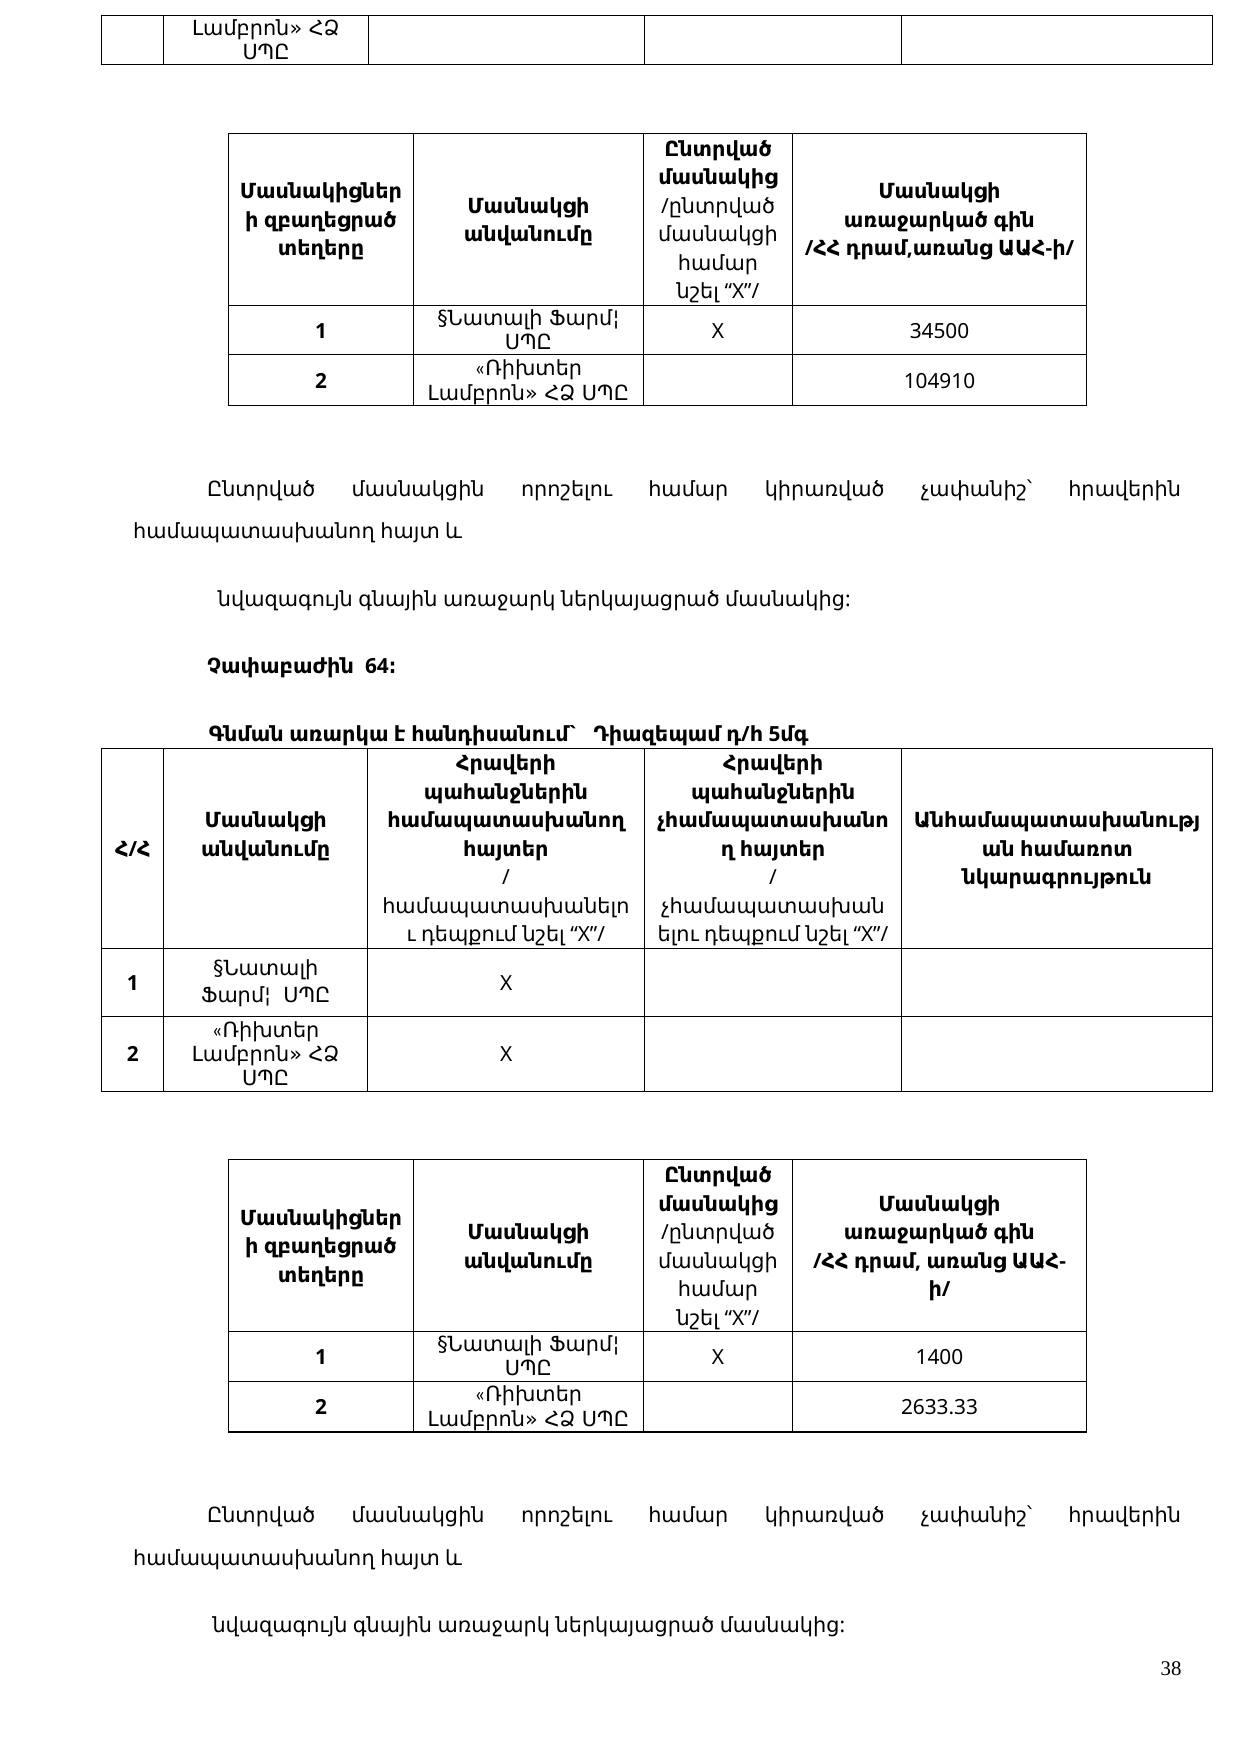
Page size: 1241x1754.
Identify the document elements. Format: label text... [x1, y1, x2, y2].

text Չափաբաժին 64։ [133, 651, 1181, 680]
table_cell X [644, 306, 792, 354]
table_cell 2 [229, 1382, 413, 1431]
table_cell 2 [229, 355, 413, 405]
table_cell [902, 949, 1212, 1016]
text նվազագույն գնային առաջարկ ներկայացրած մասնակից: [133, 1610, 1181, 1639]
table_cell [164, 16, 368, 64]
table_cell X [368, 1017, 644, 1091]
table_cell [902, 16, 1212, 64]
table_header Ընտրված մասնակից /ընտրված մասնակցի համար նշել “X”/ [644, 1160, 792, 1331]
table_header Մասնակցի անվանումը [164, 749, 367, 948]
table_header Անհամապատասխանության համառոտ նկարագրույթուն [902, 749, 1212, 948]
table_cell [644, 355, 792, 405]
table_cell [645, 16, 901, 64]
table_cell §Նատալի Ֆարմ¦ ՍՊԸ [414, 306, 643, 354]
text Գնման առարկա է հանդիսանում` Դիազեպամ դ/հ 5մգ [133, 719, 1181, 747]
text Ընտրված մասնակցին որոշելու համար կիրառված չափանիշ՝ հրավերին համապատասխանող հայտ և [133, 474, 1181, 545]
table_header Մասնակցի առաջարկած գին /ՀՀ դրամ,առանց ԱԱՀ-ի/ [793, 134, 1086, 305]
table_cell [902, 1017, 1212, 1091]
table_cell «Ռիխտեր Լամբրոն» ՀՁ ՍՊԸ [164, 1017, 367, 1091]
table_cell 1400 [793, 1332, 1086, 1381]
table_header Մասնակիցների զբաղեցրած տեղերը [229, 1160, 413, 1331]
table_cell X [369, 16, 644, 64]
table_header Մասնակիցների զբաղեցրած տեղերը [229, 134, 413, 305]
table_cell §Նատալի Ֆարմ¦ ՍՊԸ [414, 1332, 643, 1381]
table_cell 2633.33 [793, 1382, 1086, 1431]
table_header Մասնակցի անվանումը [414, 1160, 643, 1331]
table_cell 34500 [793, 306, 1086, 354]
table_header Հրավերի պահանջներին համապատասխանող հայտեր /համապատասխանելու դեպքում նշել “X”/ [368, 749, 644, 948]
table_cell 104910 [793, 355, 1086, 405]
table_header Հրավերի պահանջներին չհամապատասխանող հայտեր /չհամապատասխանելու դեպքում նշել “X”/ [645, 749, 901, 948]
table_cell 1 [229, 1332, 413, 1381]
table_cell [645, 949, 901, 1016]
table_cell X [644, 1332, 792, 1381]
table_cell 1 [229, 306, 413, 354]
table_cell «Ռիխտեր Լամբրոն» ՀՁ ՍՊԸ [414, 1382, 643, 1431]
table_cell §Նատալի Ֆարմ¦ ՍՊԸ [164, 949, 367, 1016]
table_header Ընտրված մասնակից /ընտրված մասնակցի համար նշել “X”/ [644, 134, 792, 305]
table_cell X [368, 949, 644, 1016]
table_header Մասնակցի անվանումը [414, 134, 643, 305]
table_cell [645, 1017, 901, 1091]
table_cell [644, 1382, 792, 1431]
table_header Հ/Հ [102, 749, 163, 948]
table_cell 2 [102, 16, 163, 64]
table_header Մասնակցի առաջարկած գին /ՀՀ դրամ, առանց ԱԱՀ-ի/ [793, 1160, 1086, 1331]
text Ընտրված մասնակցին որոշելու համար կիրառված չափանիշ՝ հրավերին համապատասխանող հայտ և [133, 1500, 1181, 1571]
table_cell 1 [102, 949, 163, 1016]
text նվազագույն գնային առաջարկ ներկայացրած մասնակից: [133, 584, 1181, 612]
table_cell 2 [102, 1017, 163, 1091]
table_cell «Ռիխտեր Լամբրոն» ՀՁ ՍՊԸ [414, 355, 643, 405]
